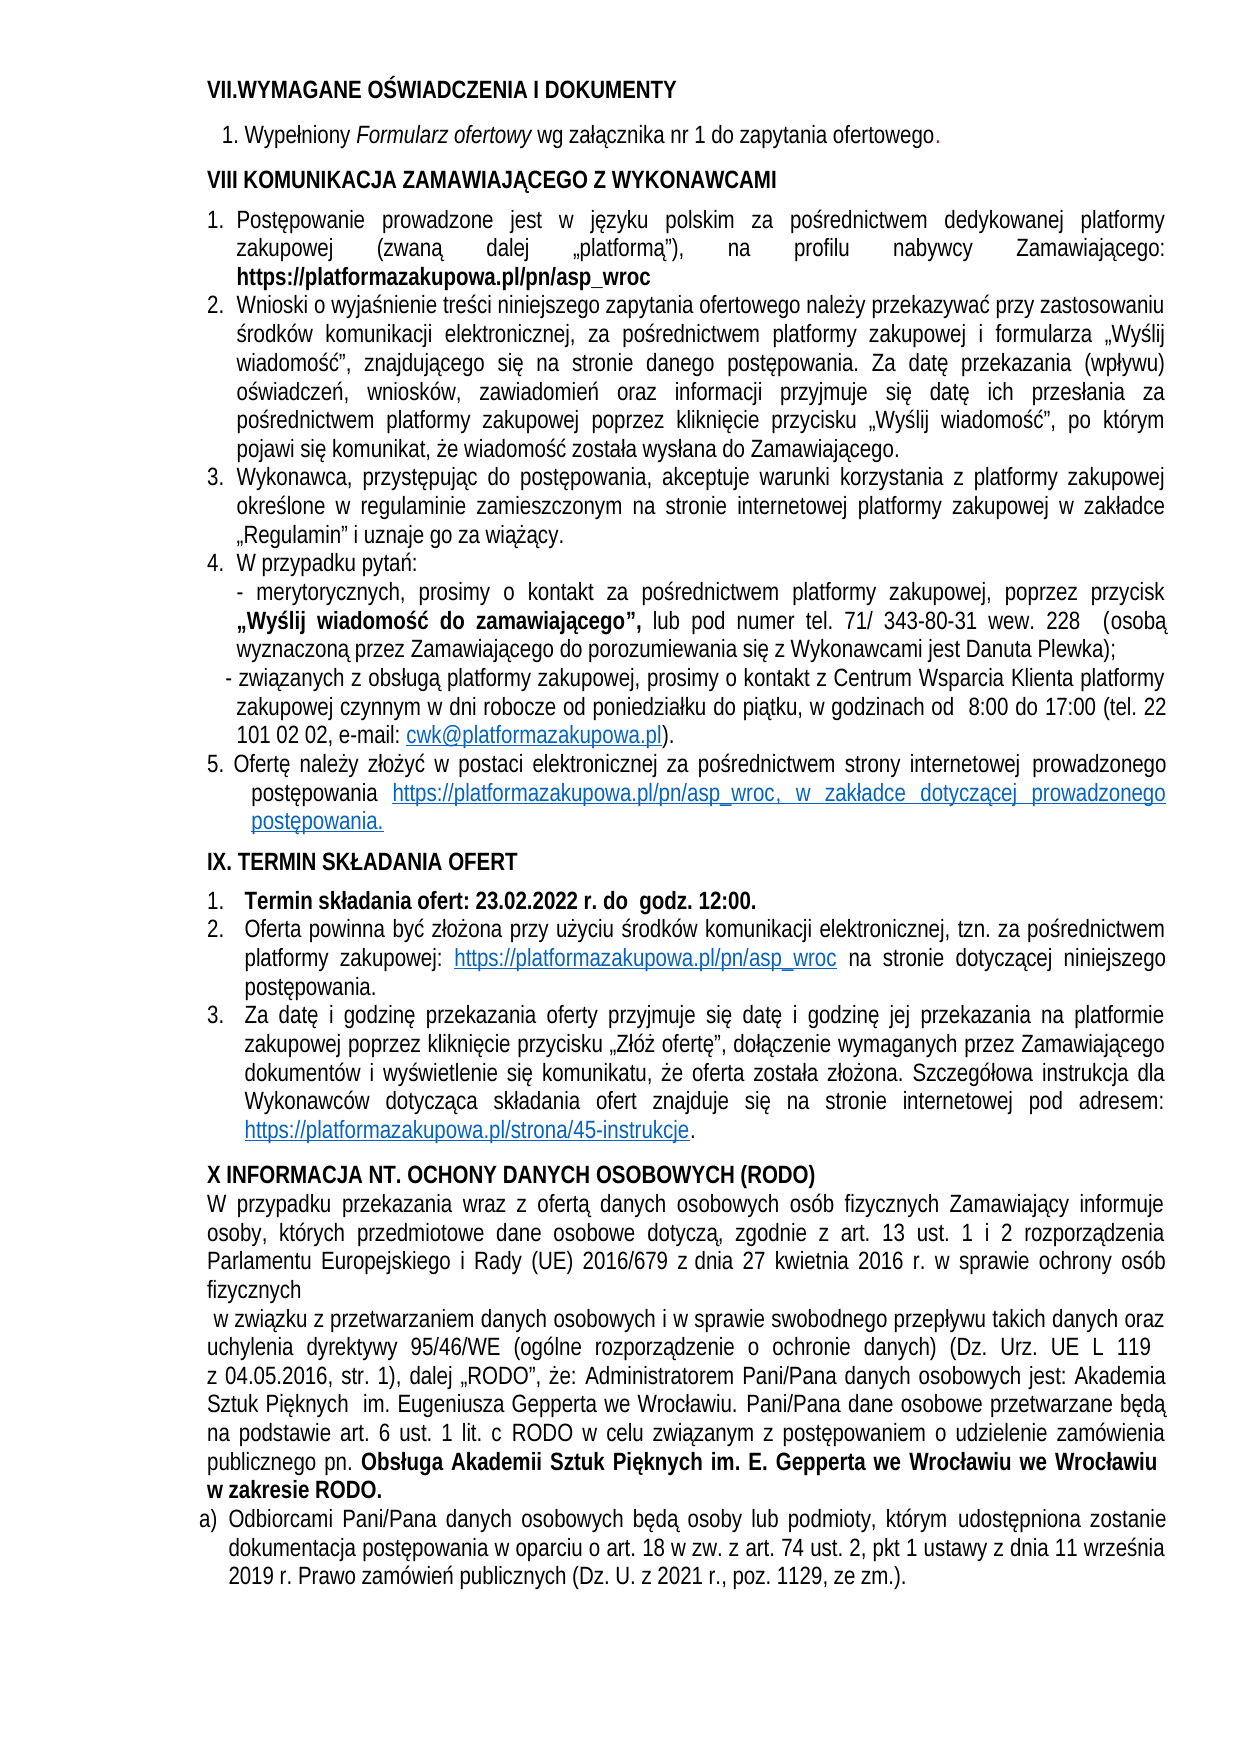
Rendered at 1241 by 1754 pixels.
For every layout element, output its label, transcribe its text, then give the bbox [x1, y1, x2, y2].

list Za datę i godzinę przekazania oferty przyjmuje się datę i godzinę jej przekazania na platformie zakupowej poprzez kliknięcie przycisku „Złóż ofertę”, dołączenie wymaganych przez Zamawiającego dokumentów i wyświetlenie się komunikatu, że oferta została złożona. Szczegółowa instrukcja dla Wykonawców dotycząca składania ofert znajduje się na stronie internetowej pod adresem: https://platformazakupowa.pl/strona/45-instrukcje. [207, 1000, 1167, 1144]
list Wypełniony Formularz ofertowy wg załącznika nr 1 do zapytania ofertowego. [222, 120, 1167, 149]
list Oferta powinna być złożona przy użyciu środków komunikacji elektronicznej, tzn. za pośrednictwem platformy zakupowej: https://platformazakupowa.pl/pn/asp_wroc na stronie dotyczącej niniejszego postępowania. [207, 914, 1167, 1000]
list Odbiorcami Pani/Pana danych osobowych będą osoby lub podmioty, którym udostępniona zostanie dokumentacja postępowania w oparciu o art. 18 w zw. z art. 74 ust. 2, pkt 1 ustawy z dnia 11 września 2019 r. Prawo zamówień publicznych (Dz. U. z 2021 r., poz. 1129, ze zm.). [199, 1504, 1167, 1590]
list Termin składania ofert: 23.02.2022 r. do godz. 12:00. [207, 886, 1167, 914]
list W przypadku pytań: [207, 548, 1167, 577]
list Postępowanie prowadzone jest w języku polskim za pośrednictwem dedykowanej platformy zakupowej (zwaną dalej „platformą”), na profilu nabywcy Zamawiającego: https://platformazakupowa.pl/pn/asp_wroc [207, 204, 1167, 291]
list - związanych z obsługą platformy zakupowej, prosimy o kontakt z Centrum Wsparcia Klienta platformy zakupowej czynnym w dni robocze od poniedziałku do piątku, w godzinach od 8:00 do 17:00 (tel. 22 101 02 02, e-mail: cwk@platformazakupowa.pl). [177, 663, 1167, 749]
list Wnioski o wyjaśnienie treści niniejszego zapytania ofertowego należy przekazywać przy zastosowaniu środków komunikacji elektronicznej, za pośrednictwem platformy zakupowej i formularza „Wyślij wiadomość”, znajdującego się na stronie danego postępowania. Za datę przekazania (wpływu) oświadczeń, wniosków, zawiadomień oraz informacji przyjmuje się datę ich przesłania za pośrednictwem platformy zakupowej poprzez kliknięcie przycisku „Wyślij wiadomość”, po którym pojawi się komunikat, że wiadomość została wysłana do Zamawiającego. [207, 291, 1167, 462]
list 5. Ofertę należy złożyć w postaci elektronicznej za pośrednictwem strony internetowej prowadzonego postępowania https://platformazakupowa.pl/pn/asp_wroc, w zakładce dotyczącej prowadzonego postępowania. [207, 749, 1167, 835]
text X INFORMACJA NT. OCHONY DANYCH OSOBOWYCH (RODO) [207, 1160, 1167, 1189]
list - merytorycznych, prosimy o kontakt za pośrednictwem platformy zakupowej, poprzez przycisk „Wyślij wiadomość do zamawiającego”, lub pod numer tel. 71/ 343-80-31 wew. 228 (osobą wyznaczoną przez Zamawiającego do porozumiewania się z Wykonawcami jest Danuta Plewka); [236, 577, 1167, 663]
list Wykonawca, przystępując do postępowania, akceptuje warunki korzystania z platformy zakupowej określone w regulaminie zamieszczonym na stronie internetowej platformy zakupowej w zakładce „Regulamin” i uznaje go za wiążący. [207, 462, 1167, 548]
text VIII KOMUNIKACJA ZAMAWIAJĄCEGO Z WYKONAWCAMI [207, 166, 1167, 194]
text W przypadku przekazania wraz z ofertą danych osobowych osób fizycznych Zamawiający informuje osoby, których przedmiotowe dane osobowe dotyczą, zgodnie z art. 13 ust. 1 i 2 rozporządzenia Parlamentu Europejskiego i Rady (UE) 2016/679 z dnia 27 kwietnia 2016 r. w sprawie ochrony osób fizycznych w związku z przetwarzaniem danych osobowych i w sprawie swobodnego przepływu takich danych oraz uchylenia dyrektywy 95/46/WE (ogólne rozporządzenie o ochronie danych) (Dz. Urz. UE L 119 z 04.05.2016, str. 1), dalej „RODO”, że: Administratorem Pani/Pana danych osobowych jest: Akademia Sztuk Pięknych im. Eugeniusza Gepperta we Wrocławiu. Pani/Pana dane osobowe przetwarzane będą na podstawie art. 6 ust. 1 lit. c RODO w celu związanym z postępowaniem o udzielenie zamówienia publicznego pn. Obsługa Akademii Sztuk Pięknych im. E. Gepperta we Wrocławiu we Wrocławiu w zakresie RODO. [207, 1189, 1167, 1504]
text IX. TERMIN SKŁADANIA OFERT [207, 847, 1167, 875]
text VII.WYMAGANE OŚWIADCZENIA I DOKUMENTY [207, 75, 1167, 103]
